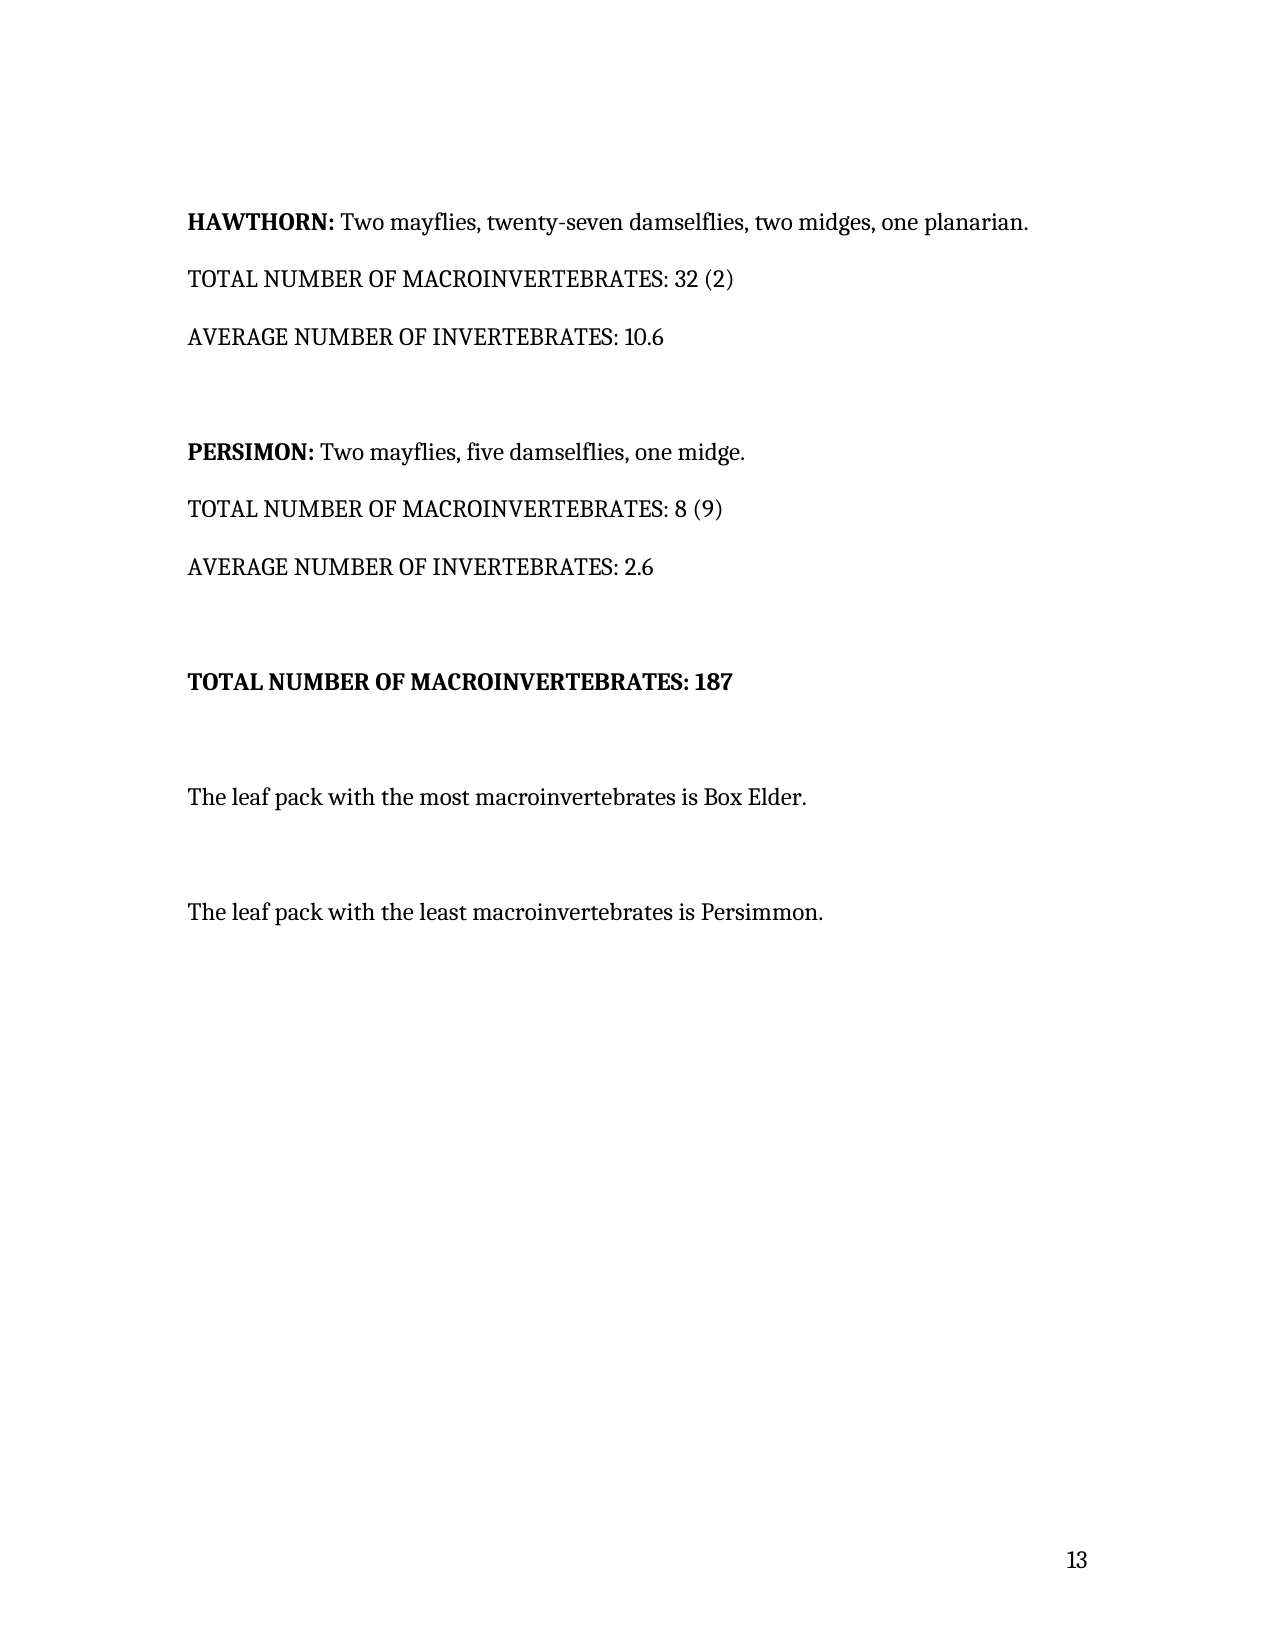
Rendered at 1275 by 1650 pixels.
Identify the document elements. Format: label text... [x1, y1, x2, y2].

text TOTAL NUMBER OF MACROINVERTEBRATES: 8 (9) [187, 495, 1087, 524]
text PERSIMON: Two mayflies, five damselflies, one midge. [187, 437, 1087, 466]
text TOTAL NUMBER OF MACROINVERTEBRATES: 187 [187, 667, 1087, 696]
text AVERAGE NUMBER OF INVERTEBRATES: 2.6 [187, 552, 1087, 581]
text TOTAL NUMBER OF MACROINVERTEBRATES: 32 (2) [187, 265, 1087, 294]
text The leaf pack with the most macroinvertebrates is Box Elder. [187, 782, 1087, 811]
text HAWTHORN: Two mayflies, twenty-seven damselflies, two midges, one planarian. [187, 207, 1087, 236]
text AVERAGE NUMBER OF INVERTEBRATES: 10.6 [187, 322, 1087, 351]
text The leaf pack with the least macroinvertebrates is Persimmon. [187, 897, 1087, 926]
